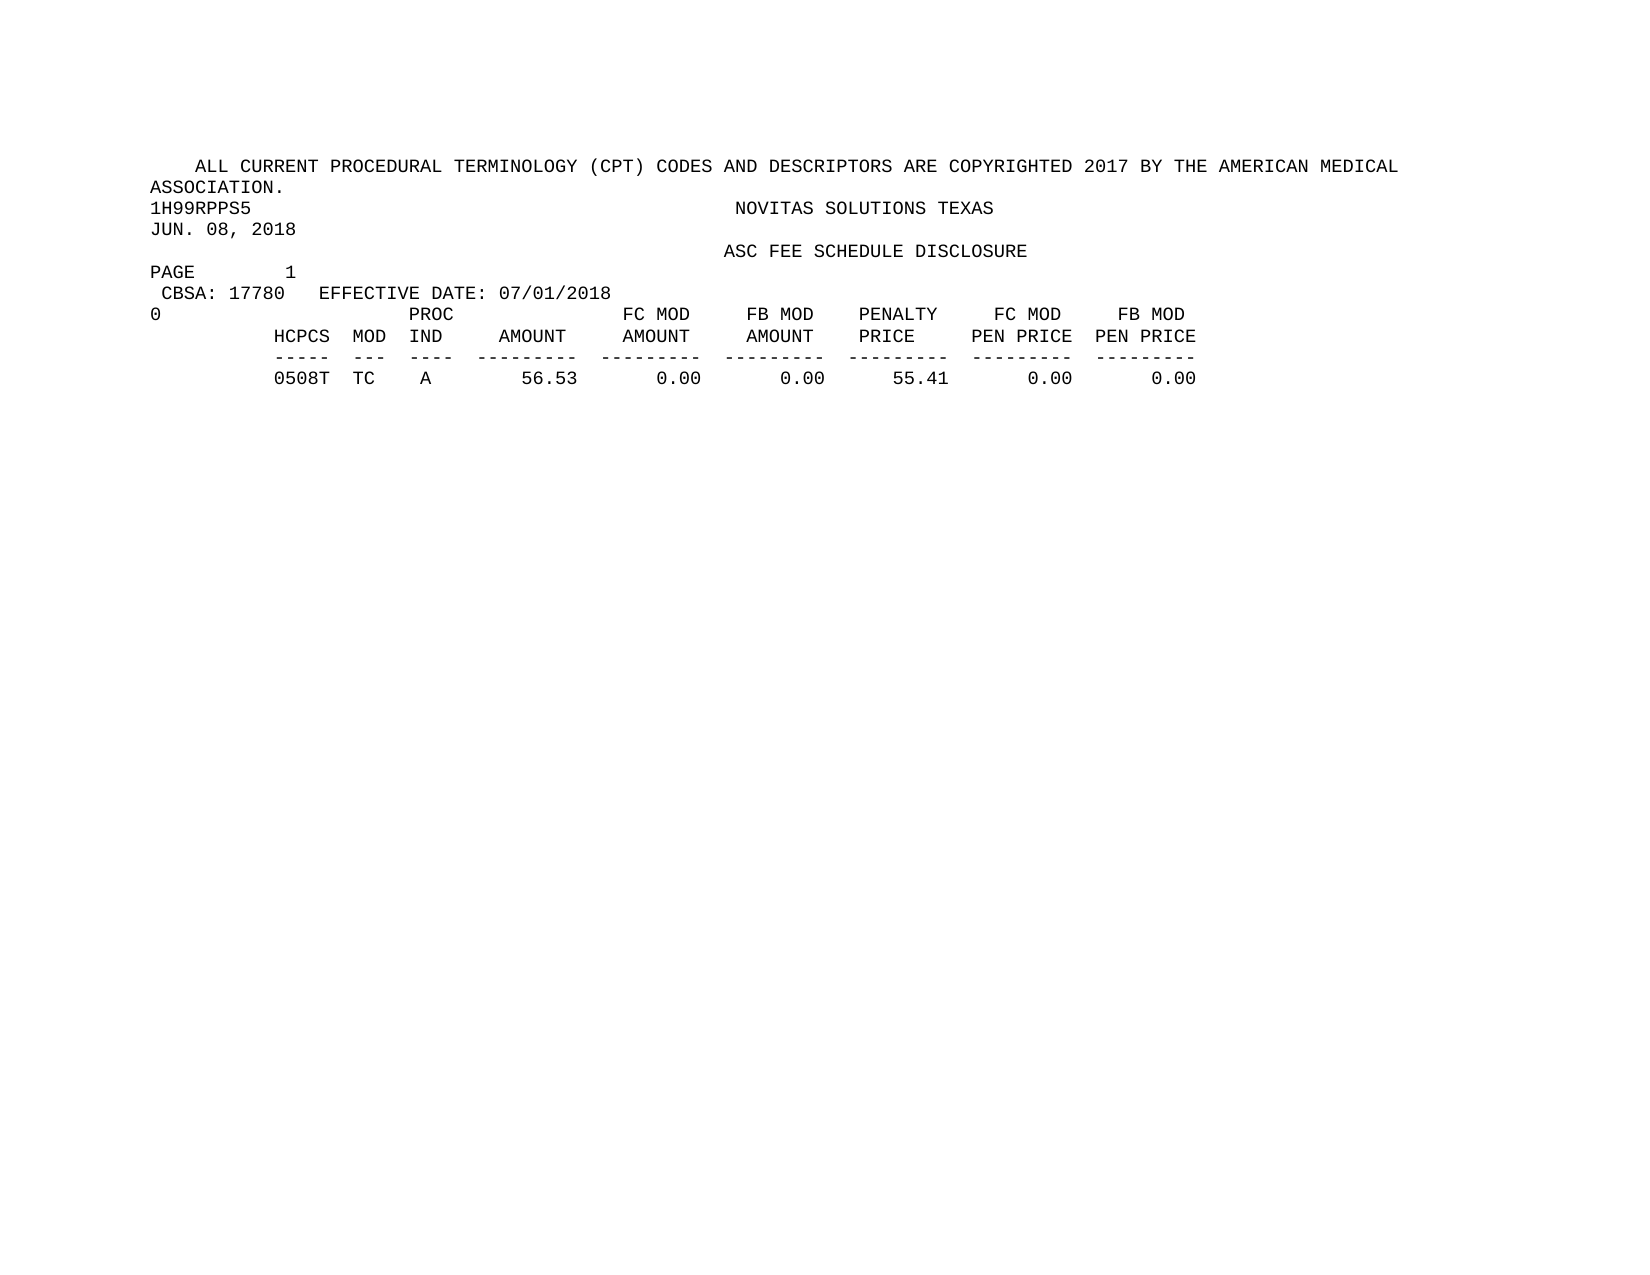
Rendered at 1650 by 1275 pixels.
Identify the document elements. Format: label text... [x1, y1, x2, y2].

text 0 PROC FC MOD FB MOD PENALTY FC MOD FB MOD [150, 305, 1500, 326]
text ASC FEE SCHEDULE DISCLOSURE PAGE 1 [150, 241, 1500, 284]
text 0508T TC A 56.53 0.00 0.00 55.41 0.00 0.00 [150, 369, 1500, 390]
text ALL CURRENT PROCEDURAL TERMINOLOGY (CPT) CODES AND DESCRIPTORS ARE COPYRIGHTED 2017 BY THE AMERICAN MEDICAL ASSOCIATION. [150, 156, 1500, 199]
text 1H99RPPS5 NOVITAS SOLUTIONS TEXAS JUN. 08, 2018 [150, 199, 1500, 241]
text HCPCS MOD IND AMOUNT AMOUNT AMOUNT PRICE PEN PRICE PEN PRICE [150, 326, 1500, 348]
text ----- --- ---- --------- --------- --------- --------- --------- --------- [150, 348, 1500, 369]
text CBSA: 17780 EFFECTIVE DATE: 07/01/2018 [150, 284, 1500, 305]
